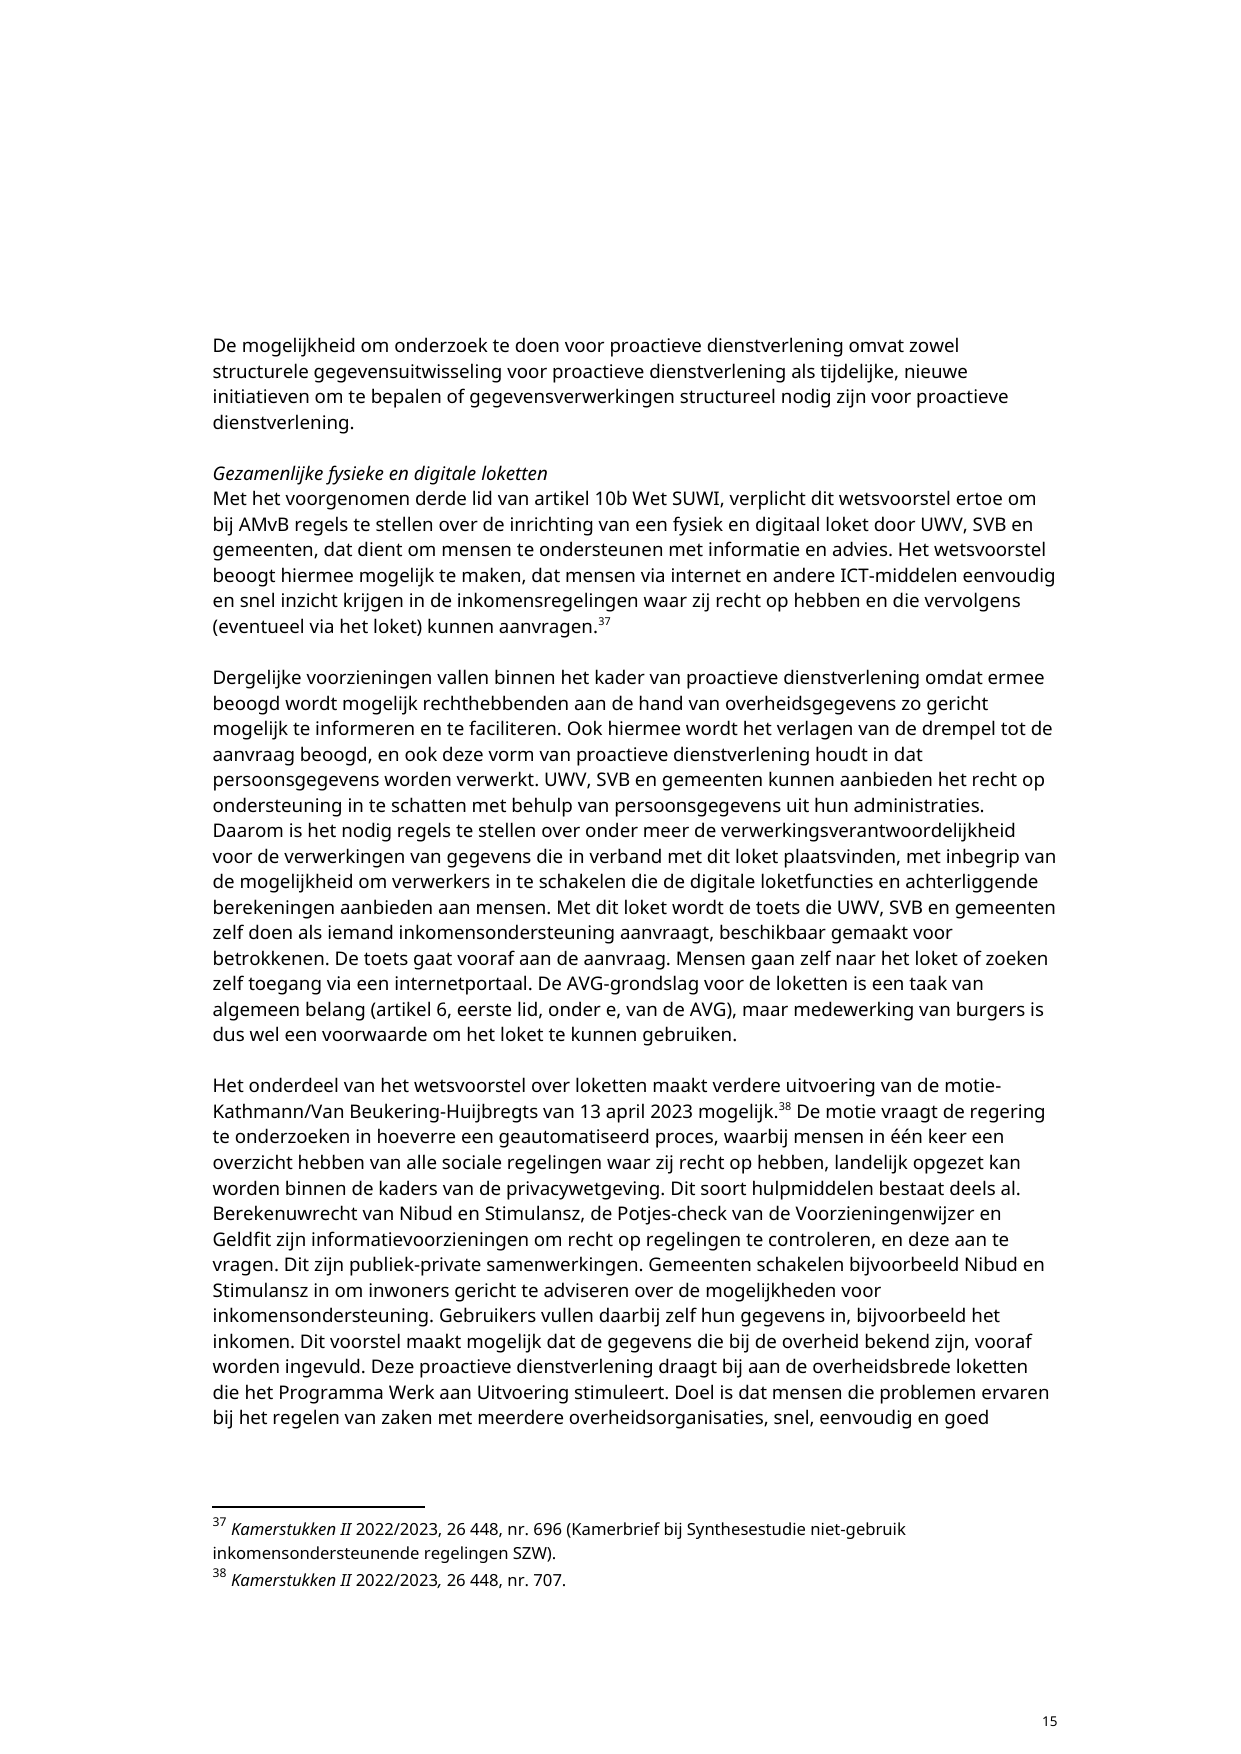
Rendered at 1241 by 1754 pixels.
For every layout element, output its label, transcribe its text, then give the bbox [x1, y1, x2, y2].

text Dergelijke voorzieningen vallen binnen het kader van proactieve dienstverlening omdat ermee beoogd wordt mogelijk rechthebbenden aan de hand van overheidsgegevens zo gericht mogelijk te informeren en te faciliteren. Ook hiermee wordt het verlagen van de drempel tot de aanvraag beoogd, en ook deze vorm van proactieve dienstverlening houdt in dat persoonsgegevens worden verwerkt. UWV, SVB en gemeenten kunnen aanbieden het recht op ondersteuning in te schatten met behulp van persoonsgegevens uit hun administraties. Daarom is het nodig regels te stellen over onder meer de verwerkingsverantwoordelijkheid voor de verwerkingen van gegevens die in verband met dit loket plaatsvinden, met inbegrip van de mogelijkheid om verwerkers in te schakelen die de digitale loketfuncties en achterliggende berekeningen aanbieden aan mensen. Met dit loket wordt de toets die UWV, SVB en gemeenten zelf doen als iemand inkomensondersteuning aanvraagt, beschikbaar gemaakt voor betrokkenen. De toets gaat vooraf aan de aanvraag. Mensen gaan zelf naar het loket of zoeken zelf toegang via een internetportaal. De AVG-grondslag voor de loketten is een taak van algemeen belang (artikel 6, eerste lid, onder e, van de AVG), maar medewerking van burgers is dus wel een voorwaarde om het loket te kunnen gebruiken. [212, 664, 1057, 1047]
text Gezamenlijke fysieke en digitale loketten [212, 460, 1057, 486]
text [212, 1073, 1057, 1430]
text Met het voorgenomen derde lid van artikel 10b Wet SUWI, verplicht dit wetsvoorstel ertoe om bij AMvB regels te stellen over de inrichting van een fysiek en digitaal loket door UWV, SVB en gemeenten, dat dient om mensen te ondersteunen met informatie en advies. Het wetsvoorstel beoogt hiermee mogelijk te maken, dat mensen via internet en andere ICT-middelen eenvoudig en snel inzicht krijgen in de inkomensregelingen waar zij recht op hebben en die vervolgens (eventueel via het loket) kunnen aanvragen. [212, 486, 1057, 639]
text De mogelijkheid om onderzoek te doen voor proactieve dienstverlening omvat zowel structurele gegevensuitwisseling voor proactieve dienstverlening als tijdelijke, nieuwe initiatieven om te bepalen of gegevensverwerkingen structureel nodig zijn voor proactieve dienstverlening. [212, 333, 1057, 435]
